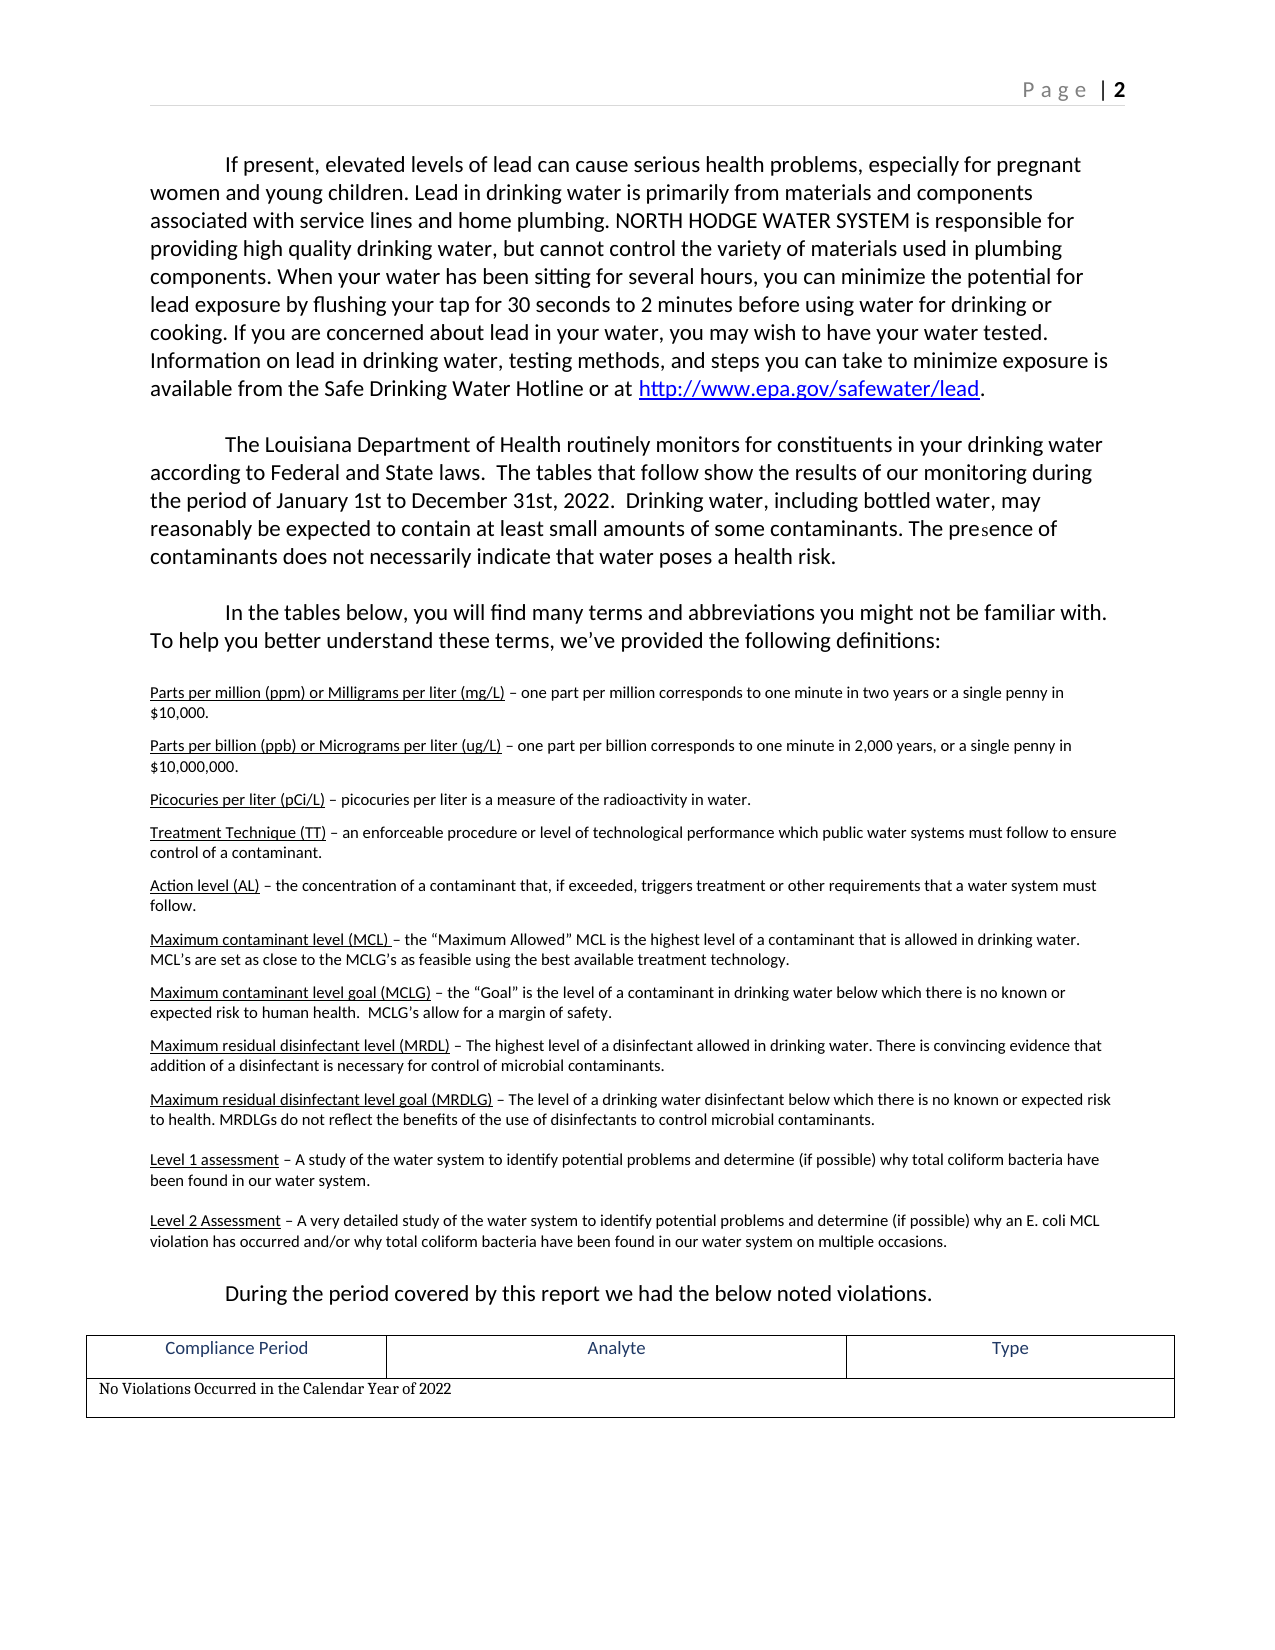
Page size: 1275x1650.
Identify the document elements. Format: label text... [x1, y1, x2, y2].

text The Louisiana Department of Health routinely monitors for constituents in your drinking water according to Federal and State laws. The tables that follow show the results of our monitoring during the period of January 1st to December 31st, 2022. Drinking water, including bottled water, may reasonably be expected to contain at least small amounts of some contaminants. The presence of contaminants does not necessarily indicate that water poses a health risk. [150, 430, 1125, 570]
text Maximum residual disinfectant level (MRDL) – The highest level of a disinfectant allowed in drinking water. There is convincing evidence that addition of a disinfectant is necessary for control of microbial contaminants. [150, 1035, 1125, 1076]
text Parts per million (ppm) or Milligrams per liter (mg/L) – one part per million corresponds to one minute in two years or a single penny in $10,000. [150, 682, 1125, 723]
table_header Type [847, 1336, 1174, 1378]
text Level 2 Assessment – A very detailed study of the water system to identify potential problems and determine (if possible) why an E. coli MCL violation has occurred and/or why total coliform bacteria have been found in our water system on multiple occasions. [150, 1211, 1125, 1251]
text Treatment Technique (TT) – an enforceable procedure or level of technological performance which public water systems must follow to ensure control of a contaminant. [150, 822, 1125, 863]
text Maximum contaminant level goal (MCLG) – the “Goal” is the level of a contaminant in drinking water below which there is no known or expected risk to human health. MCLG’s allow for a margin of safety. [150, 982, 1125, 1023]
text Maximum residual disinfectant level goal (MRDLG) – The level of a drinking water disinfectant below which there is no known or expected risk to health. MRDLGs do not reflect the benefits of the use of disinfectants to control microbial contaminants. [150, 1089, 1125, 1129]
text If present, elevated levels of lead can cause serious health problems, especially for pregnant women and young children. Lead in drinking water is primarily from materials and components associated with service lines and home plumbing. NORTH HODGE WATER SYSTEM is responsible for providing high quality drinking water, but cannot control the variety of materials used in plumbing components. When your water has been sitting for several hours, you can minimize the potential for lead exposure by flushing your tap for 30 seconds to 2 minutes before using water for drinking or cooking. If you are concerned about lead in your water, you may wish to have your water tested. Information on lead in drinking water, testing methods, and steps you can take to minimize exposure is available from the Safe Drinking Water Hotline or at http://www.epa.gov/safewater/lead. [150, 150, 1125, 402]
text Level 1 assessment – A study of the water system to identify potential problems and determine (if possible) why total coliform bacteria have been found in our water system. [150, 1150, 1125, 1190]
text Action level (AL) – the concentration of a contaminant that, if exceeded, triggers treatment or other requirements that a water system must follow. [150, 875, 1125, 916]
table_header Compliance Period [87, 1336, 386, 1378]
text During the period covered by this report we had the below noted violations. [150, 1279, 1125, 1307]
text In the tables below, you will find many terms and abbreviations you might not be familiar with. To help you better understand these terms, we’ve provided the following definitions: [150, 598, 1125, 654]
text Maximum contaminant level (MCL) – the “Maximum Allowed” MCL is the highest level of a contaminant that is allowed in drinking water. MCL’s are set as close to the MCLG’s as feasible using the best available treatment technology. [150, 929, 1125, 969]
table_cell No Violations Occurred in the Calendar Year of 2022 [87, 1379, 1174, 1417]
table_header Analyte [387, 1336, 846, 1378]
text Parts per billion (ppb) or Micrograms per liter (ug/L) – one part per billion corresponds to one minute in 2,000 years, or a single penny in $10,000,000. [150, 736, 1125, 776]
text Picocuries per liter (pCi/L) – picocuries per liter is a measure of the radioactivity in water. [150, 789, 1125, 809]
